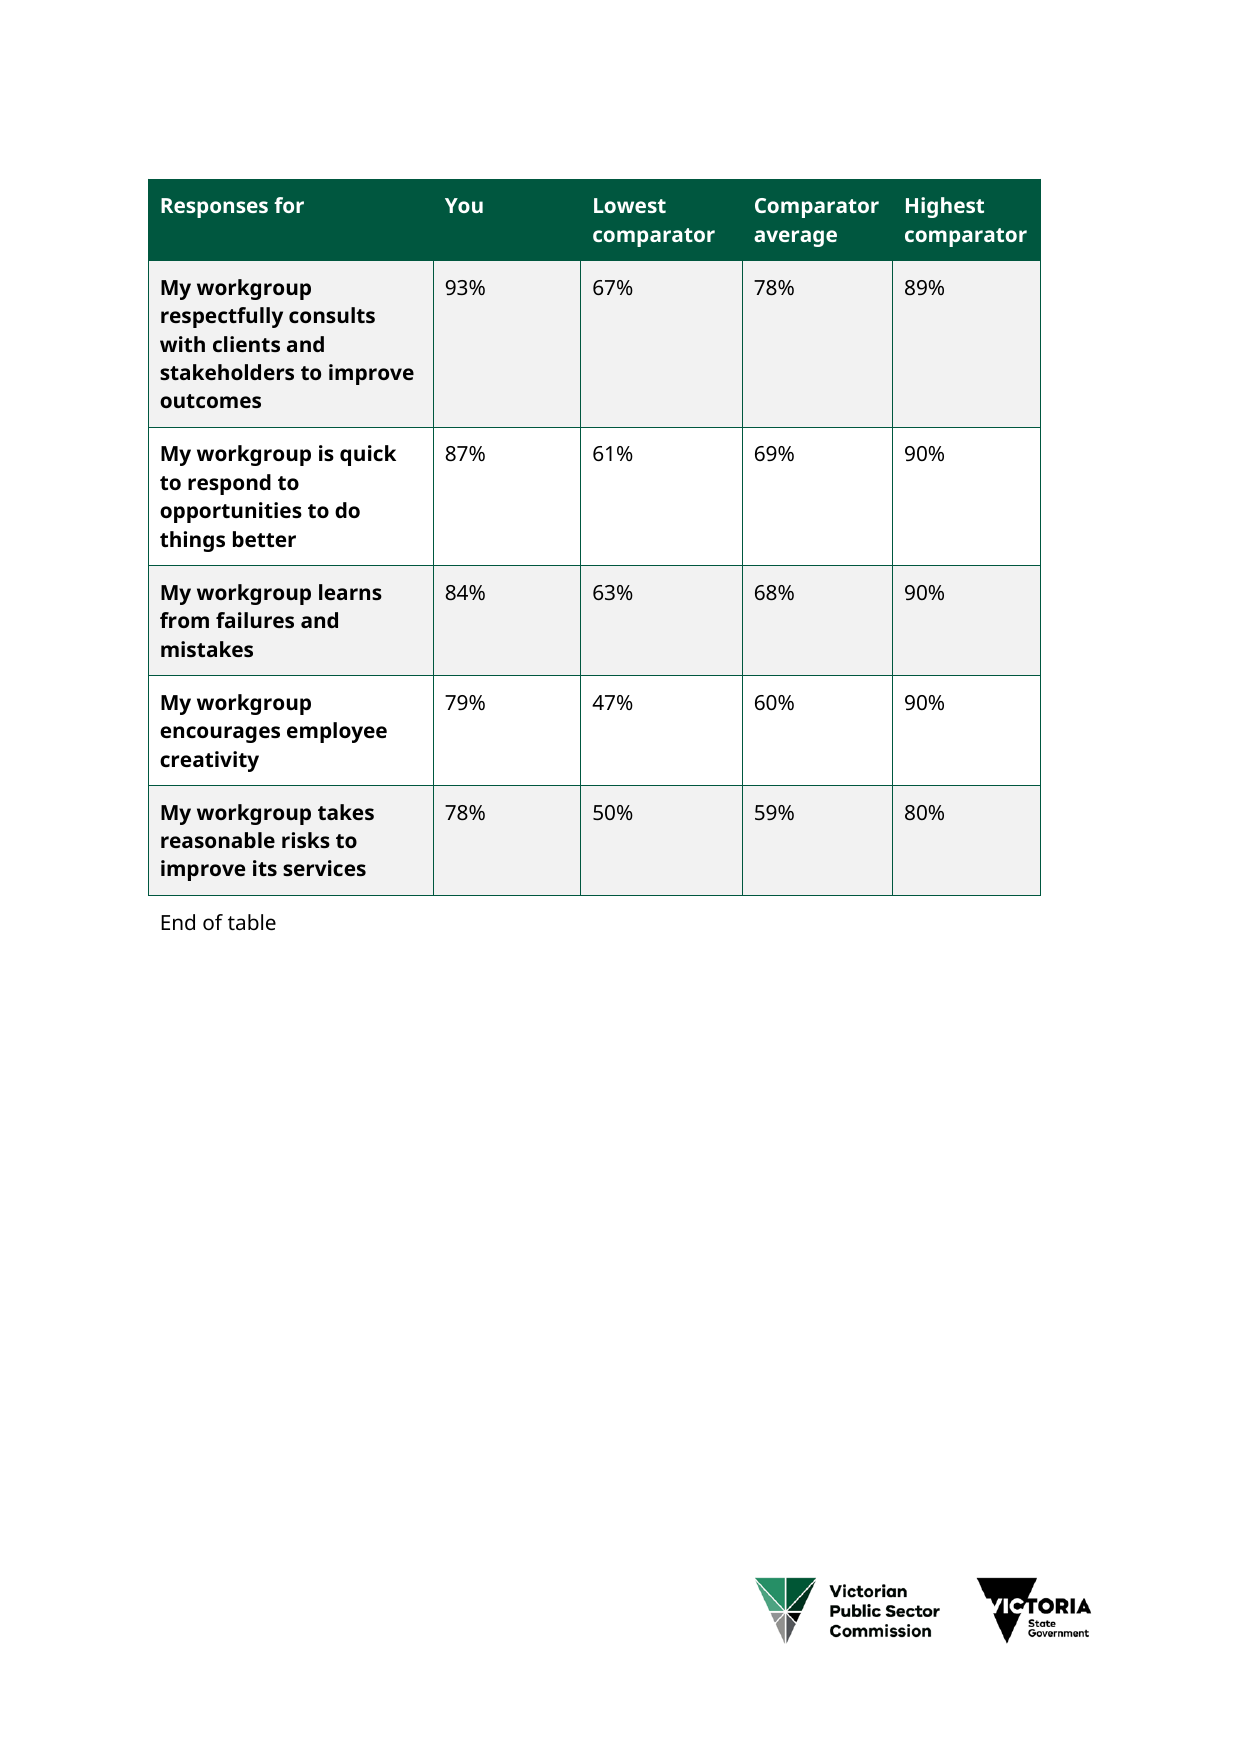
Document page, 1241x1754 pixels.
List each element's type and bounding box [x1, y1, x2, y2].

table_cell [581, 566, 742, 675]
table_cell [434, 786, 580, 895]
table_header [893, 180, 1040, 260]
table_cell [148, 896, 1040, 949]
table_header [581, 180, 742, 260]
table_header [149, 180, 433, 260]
picture [754, 1577, 1093, 1645]
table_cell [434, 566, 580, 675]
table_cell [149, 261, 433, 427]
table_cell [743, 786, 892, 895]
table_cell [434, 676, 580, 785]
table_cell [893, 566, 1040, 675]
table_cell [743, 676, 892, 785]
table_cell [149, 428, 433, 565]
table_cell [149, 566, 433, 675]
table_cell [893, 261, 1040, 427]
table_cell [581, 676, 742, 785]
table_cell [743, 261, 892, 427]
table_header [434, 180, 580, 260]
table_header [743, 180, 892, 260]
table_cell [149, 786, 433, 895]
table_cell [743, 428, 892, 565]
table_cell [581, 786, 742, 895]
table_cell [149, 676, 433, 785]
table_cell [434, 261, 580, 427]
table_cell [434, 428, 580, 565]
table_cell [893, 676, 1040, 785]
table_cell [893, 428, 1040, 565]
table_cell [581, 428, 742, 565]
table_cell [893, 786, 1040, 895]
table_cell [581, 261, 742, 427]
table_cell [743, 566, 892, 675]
